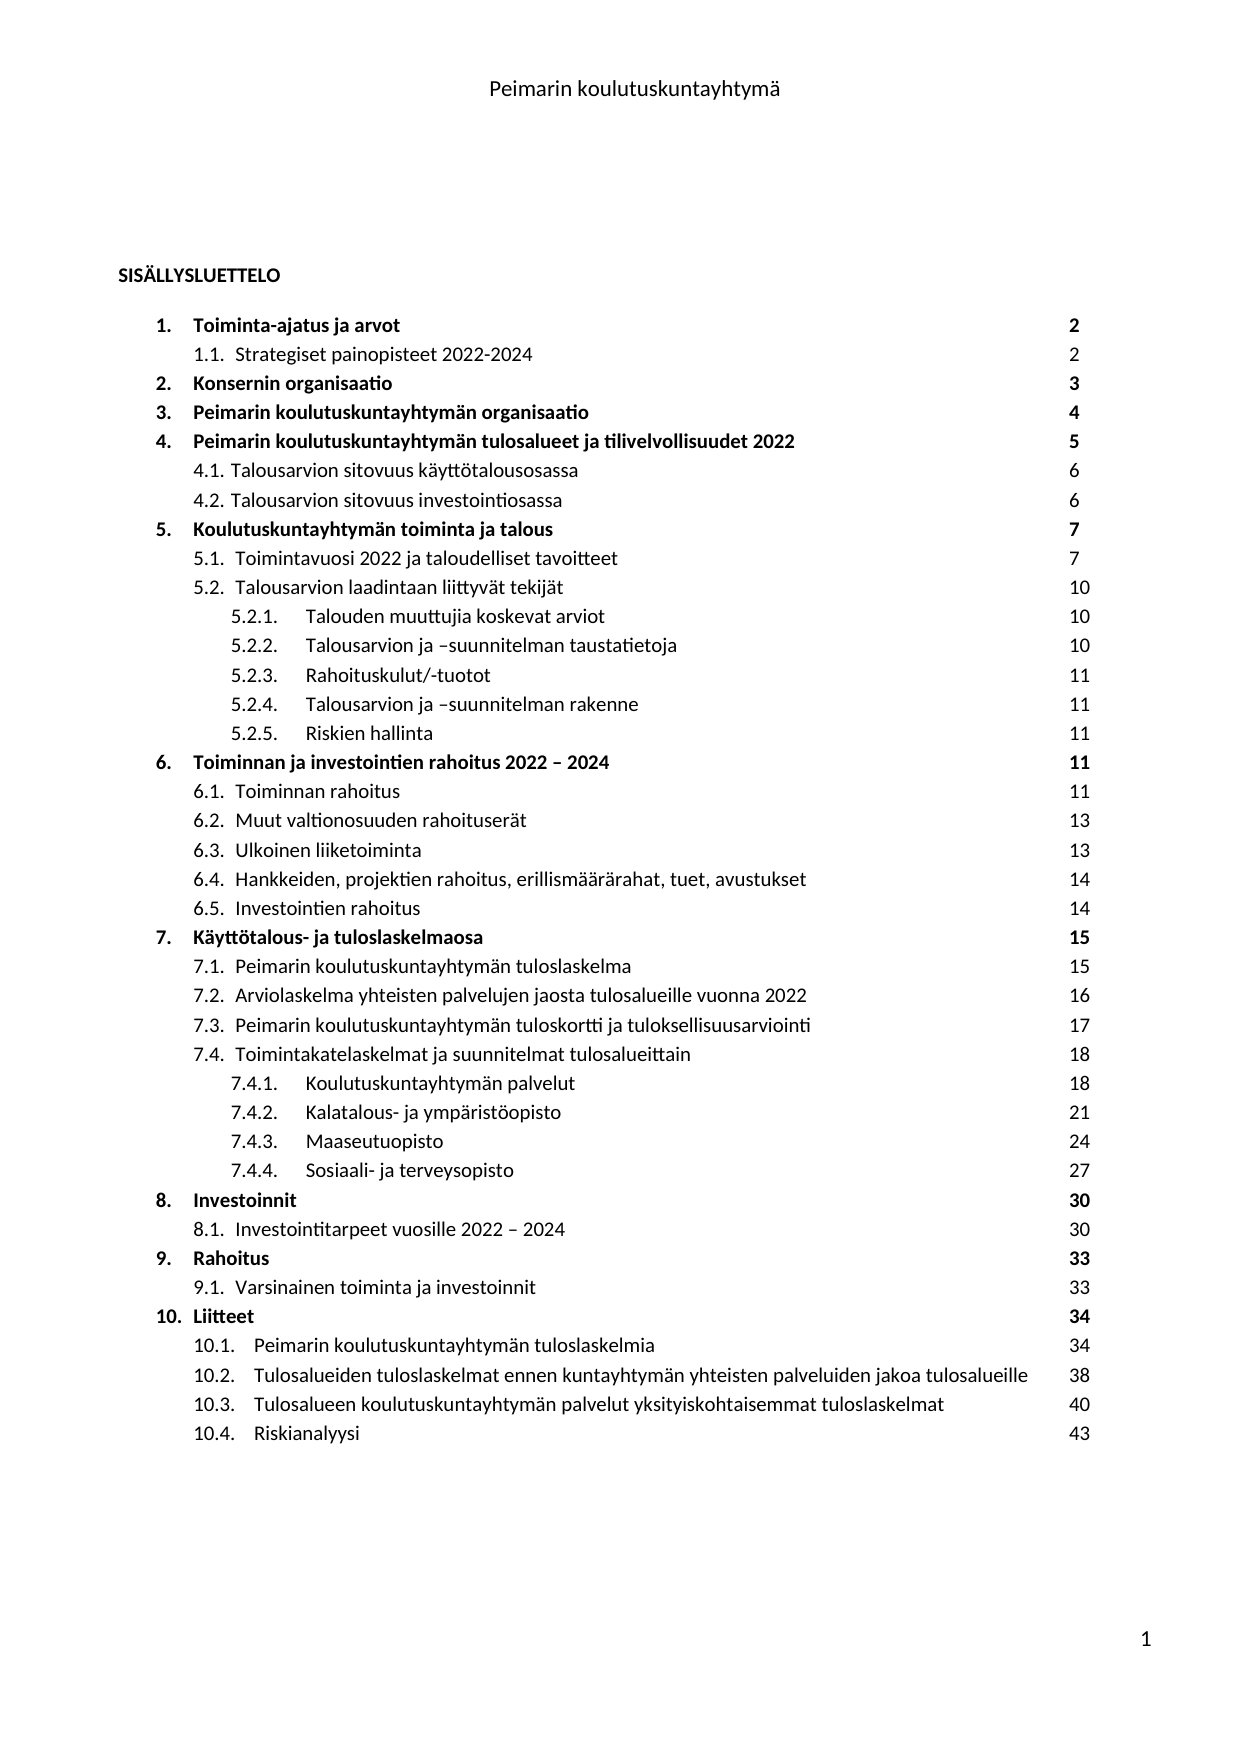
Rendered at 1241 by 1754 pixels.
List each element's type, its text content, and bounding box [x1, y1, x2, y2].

list Toimintakatelaskelmat ja suunnitelmat tulosalueittain 18 [193, 1041, 1152, 1066]
list Talousarvion sitovuus investointiosassa 6 [193, 487, 1152, 512]
list Talousarvion ja –suunnitelman rakenne 11 [231, 691, 1152, 716]
list Rahoitus 33 [156, 1245, 1152, 1271]
list Liitteet 34 [156, 1303, 1152, 1329]
list Tulosalueiden tuloslaskelmat ennen kuntayhtymän yhteisten palveluiden jakoa tulosalueille 38 [193, 1362, 1152, 1387]
list Käyttötalous- ja tuloslaskelmaosa 15 [156, 924, 1152, 950]
list Maaseutuopisto 24 [231, 1128, 1152, 1154]
list Talousarvion ja –suunnitelman taustatietoja 10 [231, 633, 1152, 658]
list Investoinnit 30 [156, 1187, 1152, 1212]
list Tulosalueen koulutuskuntayhtymän palvelut yksityiskohtaisemmat tuloslaskelmat 40 [193, 1391, 1152, 1416]
list Toiminta-ajatus ja arvot 2 [156, 312, 1152, 337]
list Investointitarpeet vuosille 2022 – 2024 30 [193, 1216, 1152, 1241]
list Peimarin koulutuskuntayhtymän tuloslaskelmia 34 [193, 1333, 1152, 1358]
list Strategiset painopisteet 2022-2024 2 [193, 341, 1152, 366]
list Kalatalous- ja ympäristöopisto 21 [231, 1099, 1152, 1125]
list Konsernin organisaatio 3 [156, 370, 1152, 396]
list Peimarin koulutuskuntayhtymän tuloskortti ja tuloksellisuusarviointi 17 [193, 1012, 1152, 1037]
list Investointien rahoitus 14 [193, 895, 1152, 921]
list Koulutuskuntayhtymän palvelut 18 [231, 1070, 1152, 1096]
list Toimintavuosi 2022 ja taloudelliset tavoitteet 7 [193, 545, 1152, 571]
list Peimarin koulutuskuntayhtymän tuloslaskelma 15 [193, 953, 1152, 979]
list Koulutuskuntayhtymän toiminta ja talous 7 [156, 516, 1152, 541]
list Rahoituskulut/-tuotot 11 [231, 662, 1152, 687]
list Talouden muuttujia koskevat arviot 10 [231, 603, 1152, 629]
list Ulkoinen liiketoiminta 13 [193, 837, 1152, 862]
text SISÄLLYSLUETTELO [118, 262, 1152, 287]
list Talousarvion laadintaan liittyvät tekijät 10 [193, 574, 1152, 600]
list Muut valtionosuuden rahoituserät 13 [193, 808, 1152, 833]
list Peimarin koulutuskuntayhtymän organisaatio 4 [156, 399, 1152, 425]
list Talousarvion sitovuus käyttötalousosassa 6 [193, 458, 1152, 483]
list Riskien hallinta 11 [231, 720, 1152, 746]
list Sosiaali- ja terveysopisto 27 [231, 1158, 1152, 1183]
list Varsinainen toiminta ja investoinnit 33 [193, 1274, 1152, 1300]
list Toiminnan rahoitus 11 [193, 778, 1152, 804]
list Toiminnan ja investointien rahoitus 2022 – 2024 11 [156, 749, 1152, 775]
list Arviolaskelma yhteisten palvelujen jaosta tulosalueille vuonna 2022 16 [193, 983, 1152, 1008]
list Riskianalyysi 43 [193, 1420, 1152, 1446]
list Peimarin koulutuskuntayhtymän tulosalueet ja tilivelvollisuudet 2022 5 [156, 428, 1152, 454]
list Hankkeiden, projektien rahoitus, erillismäärärahat, tuet, avustukset 14 [193, 866, 1152, 891]
